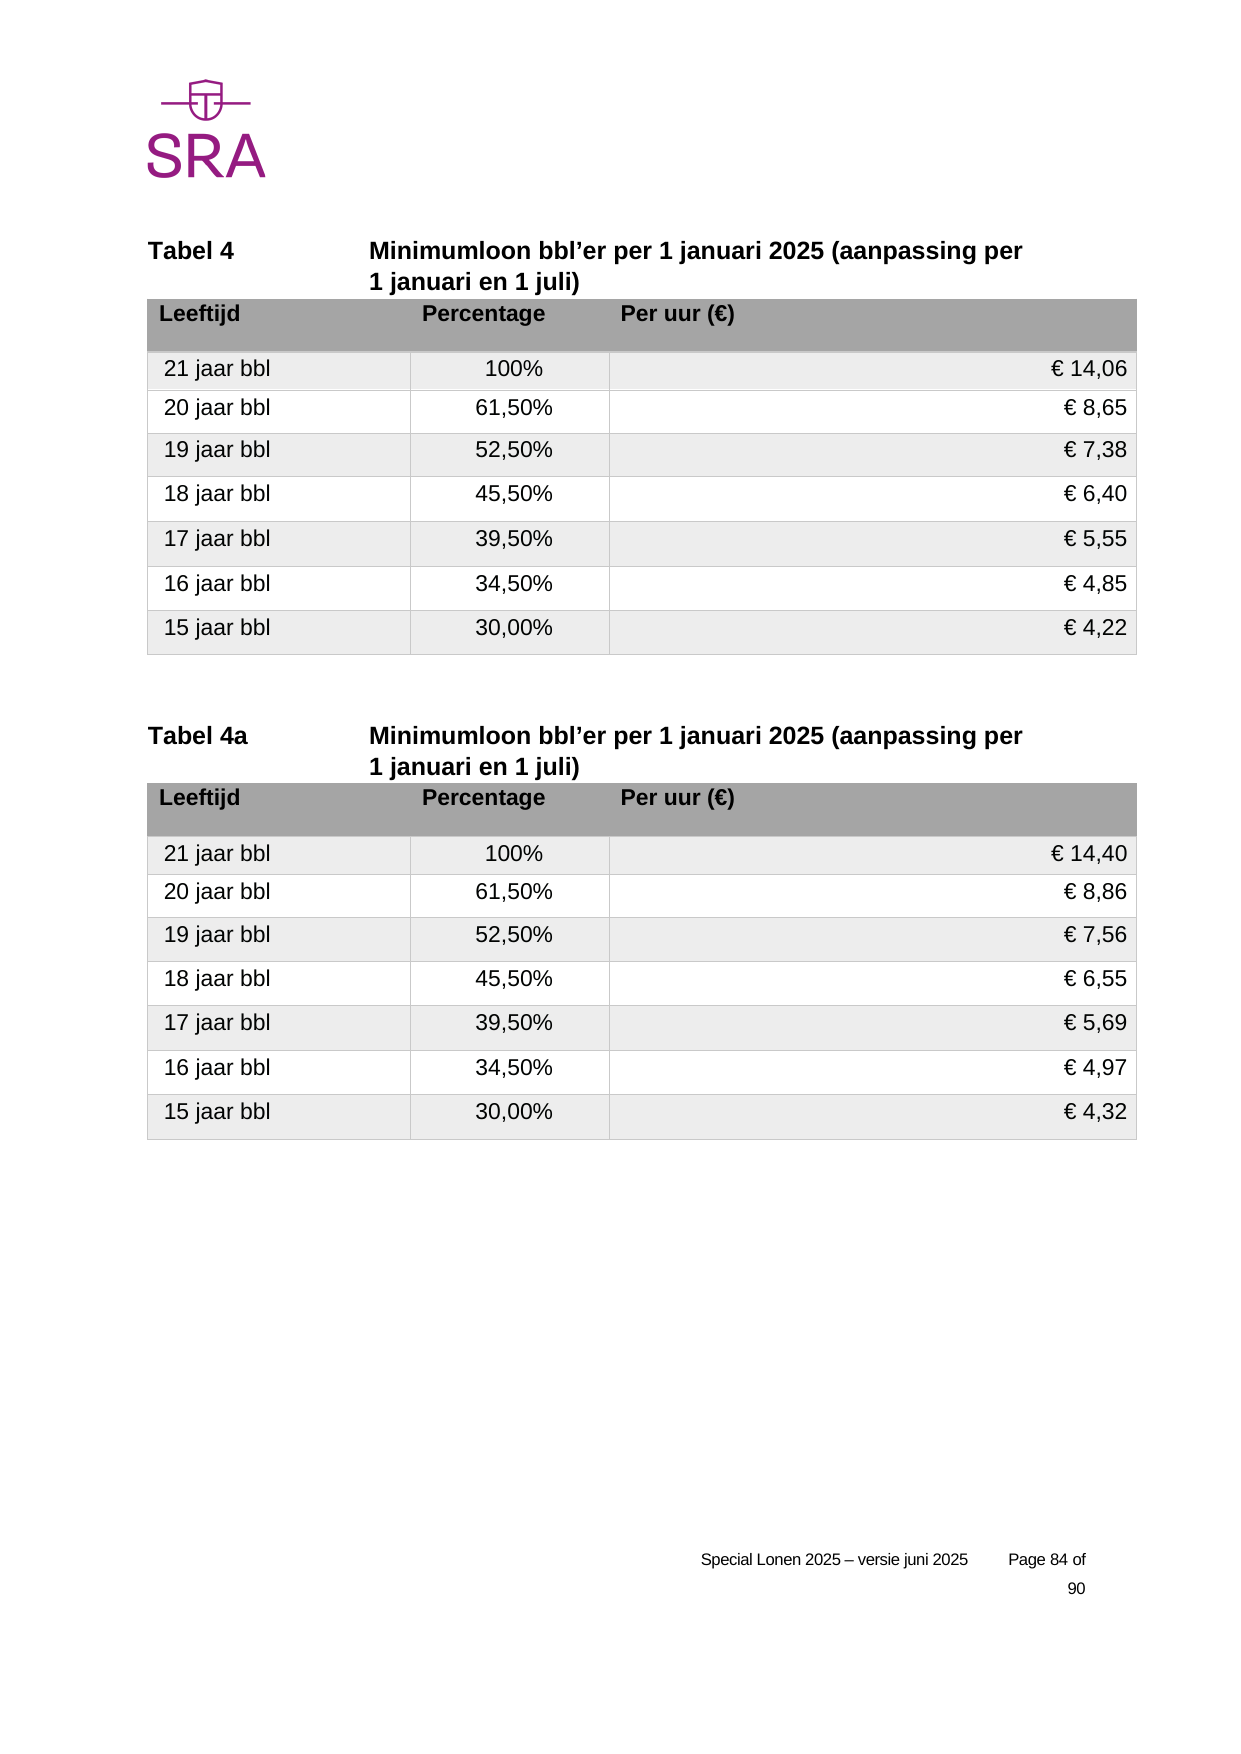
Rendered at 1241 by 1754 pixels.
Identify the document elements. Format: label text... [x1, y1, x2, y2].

table_cell 15 jaar bbl [148, 1095, 410, 1139]
table_header Per uur (€) [610, 784, 1136, 836]
table_cell € 7,38 [610, 434, 1136, 476]
table_cell € 5,69 [610, 1006, 1136, 1050]
table_cell 61,50% [411, 875, 609, 917]
table_cell 45,50% [411, 962, 609, 1005]
table_cell 20 jaar bbl [148, 391, 410, 432]
table_cell 52,50% [411, 434, 609, 476]
table_cell € 14,40 [610, 837, 1136, 874]
text Tabel 4a Minimumloon bbl’er per 1 januari 2025 (aanpassing per 1 januari en 1 juli) [148, 721, 1093, 781]
table_cell 16 jaar bbl [148, 567, 410, 609]
table_cell € 6,55 [610, 962, 1136, 1005]
table_cell 19 jaar bbl [148, 918, 410, 961]
table_cell 19 jaar bbl [148, 434, 410, 476]
table_cell 30,00% [411, 1095, 609, 1139]
table_cell 21 jaar bbl [148, 837, 410, 874]
table_cell € 14,06 [610, 353, 1136, 389]
table_cell € 4,22 [610, 611, 1136, 654]
table_cell € 4,85 [610, 567, 1136, 609]
table_cell 15 jaar bbl [148, 611, 410, 654]
table_header Percentage [411, 300, 609, 351]
table_cell € 7,56 [610, 918, 1136, 961]
table_cell 18 jaar bbl [148, 962, 410, 1005]
table_cell € 4,97 [610, 1051, 1136, 1094]
table_cell 21 jaar bbl [148, 353, 410, 389]
table_cell 34,50% [411, 567, 609, 609]
table_cell 61,50% [411, 391, 609, 432]
table_cell 30,00% [411, 611, 609, 654]
table_cell € 8,65 [610, 391, 1136, 432]
table_cell 17 jaar bbl [148, 522, 410, 566]
table_cell € 6,40 [610, 477, 1136, 521]
table_cell 39,50% [411, 522, 609, 566]
text Tabel 4 Minimumloon bbl’er per 1 januari 2025 (aanpassing per 1 januari en 1 juli) [148, 236, 1093, 296]
table_cell 100% [411, 837, 609, 874]
table_header Per uur (€) [610, 300, 1136, 351]
table_cell 45,50% [411, 477, 609, 521]
table_cell 100% [411, 353, 609, 389]
table_cell 52,50% [411, 918, 609, 961]
table_header Leeftijd [148, 784, 410, 836]
table_cell 20 jaar bbl [148, 875, 410, 917]
table_cell € 4,32 [610, 1095, 1136, 1139]
table_cell € 5,55 [610, 522, 1136, 566]
table_cell 18 jaar bbl [148, 477, 410, 521]
picture [147, 79, 266, 178]
table_cell € 8,86 [610, 875, 1136, 917]
table_header Percentage [411, 784, 609, 836]
table_cell 17 jaar bbl [148, 1006, 410, 1050]
table_cell 34,50% [411, 1051, 609, 1094]
table_cell 39,50% [411, 1006, 609, 1050]
table_header Leeftijd [148, 300, 410, 351]
table_cell 16 jaar bbl [148, 1051, 410, 1094]
